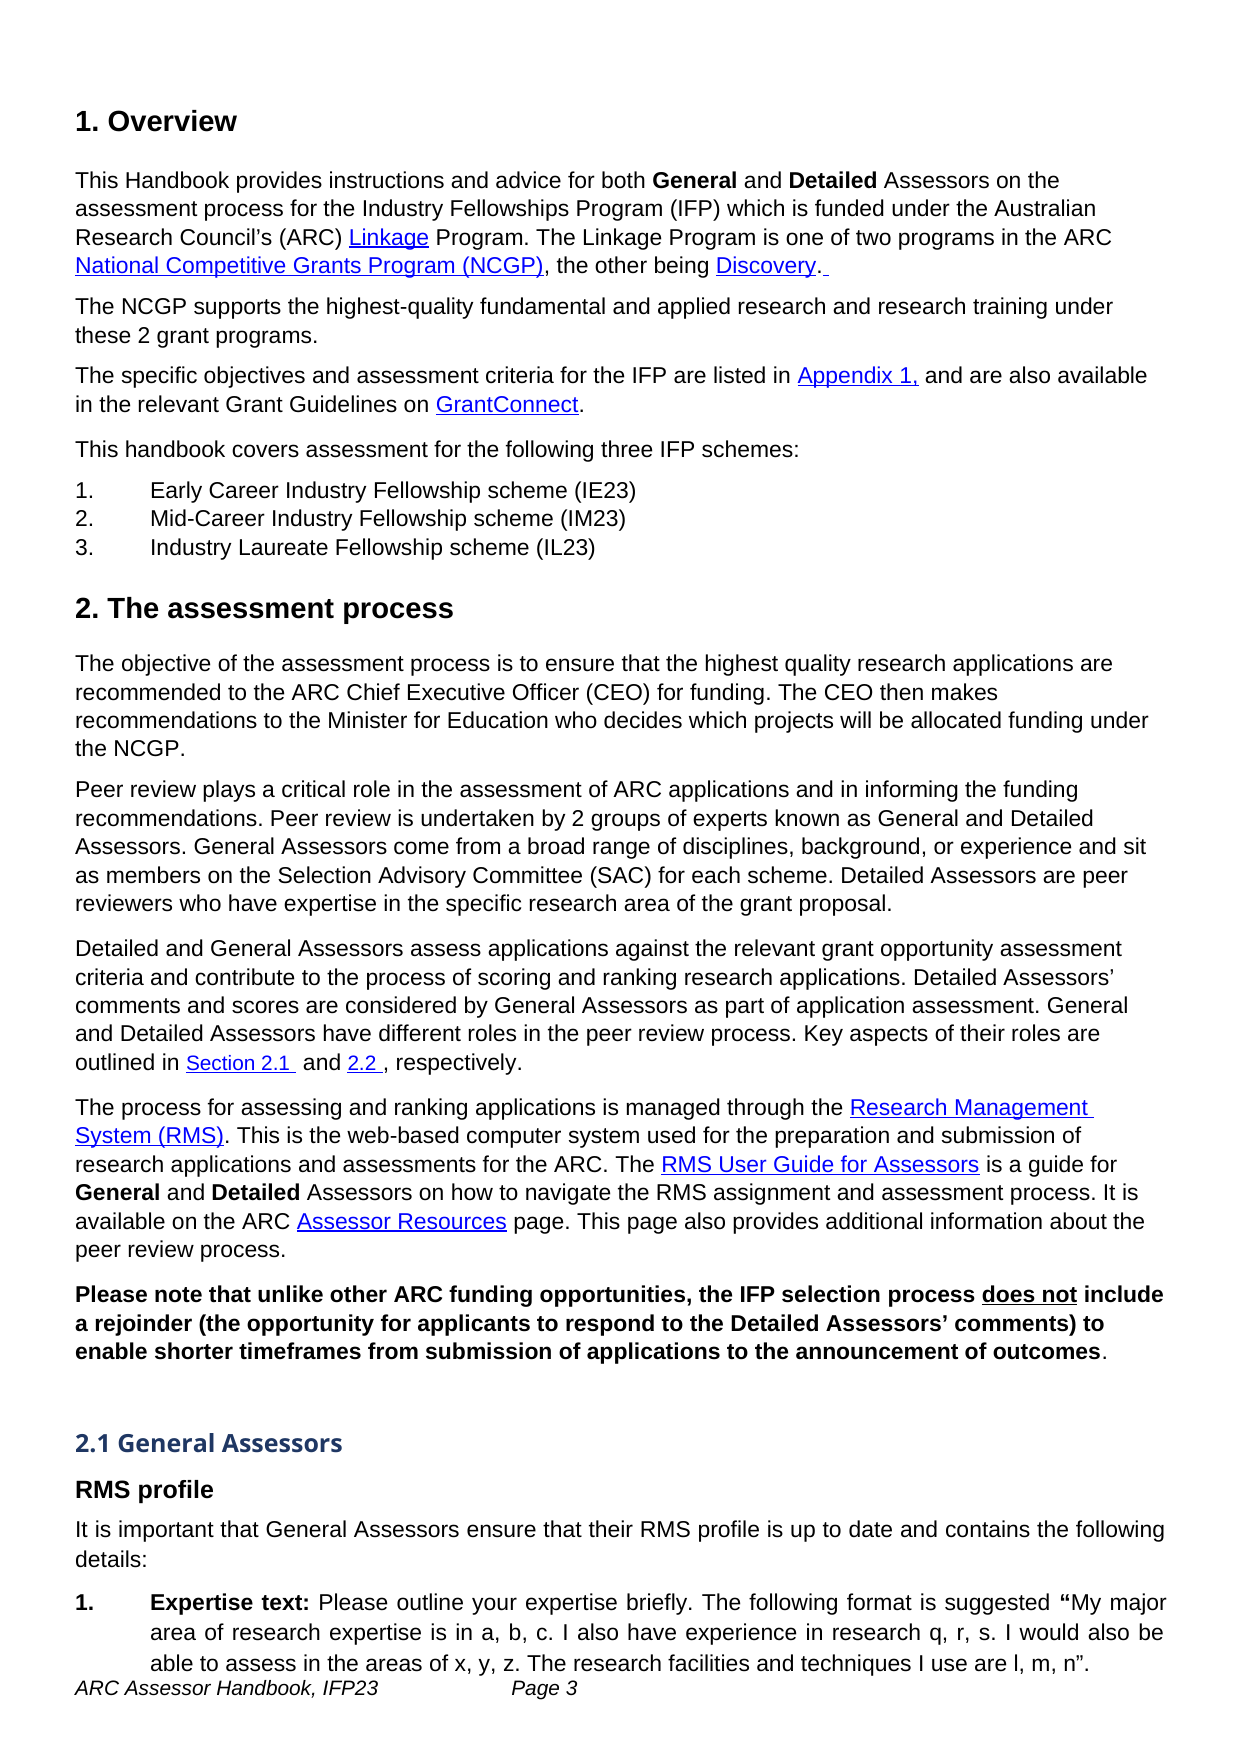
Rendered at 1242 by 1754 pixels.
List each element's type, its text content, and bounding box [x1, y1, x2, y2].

text The NCGP supports the highest-quality fundamental and applied research and research training under these 2 grant programs. [75, 293, 1167, 348]
list Industry Laureate Fellowship scheme (IL23) [75, 534, 1167, 560]
text Please note that unlike other ARC funding opportunities, the IFP selection process does not include a rejoinder (the opportunity for applicants to respond to the Detailed Assessors’ comments) to enable shorter timeframes from submission of applications to the announcement of outcomes. [75, 1281, 1167, 1364]
text It is important that General Assessors ensure that their RMS profile is up to date and contains the following details: [75, 1516, 1167, 1573]
subtitle 2.1 General Assessors [75, 1426, 1167, 1460]
text Detailed and General Assessors assess applications against the relevant grant opportunity assessment criteria and contribute to the process of scoring and ranking research applications. Detailed Assessors’ comments and scores are considered by General Assessors as part of application assessment. General and Detailed Assessors have different roles in the peer review process. Key aspects of their roles are outlined in Section 2.1 and 2.2 , respectively. [75, 935, 1167, 1075]
subtitle 1. Overview [75, 104, 1167, 138]
text The objective of the assessment process is to ensure that the highest quality research applications are recommended to the ARC Chief Executive Officer (CEO) for funding. The CEO then makes recommendations to the Minister for Education who decides which projects will be allocated funding under the NCGP. [75, 650, 1167, 762]
text This handbook covers assessment for the following three IFP schemes: [75, 436, 1167, 462]
subtitle RMS profile [75, 1475, 1167, 1504]
list Early Career Industry Fellowship scheme (IE23) [75, 477, 1167, 503]
list Expertise text: Please outline your expertise briefly. The following format is suggested “My major area of research expertise is in a, b, c. I also have experience in research q, r, s. I would also be able to assess in the areas of x, y, z. The research facilities and techniques I use are l, m, n”. [75, 1589, 1167, 1676]
subtitle 2. The assessment process [75, 591, 1167, 625]
list Mid-Career Industry Fellowship scheme (IM23) [75, 505, 1167, 532]
text The process for assessing and ranking applications is managed through the Research Management System (RMS). This is the web-based computer system used for the preparation and submission of research applications and assessments for the ARC. The RMS User Guide for Assessors is a guide for General and Detailed Assessors on how to navigate the RMS assignment and assessment process. It is available on the ARC Assessor Resources page. This page also provides additional information about the peer review process. [75, 1094, 1167, 1262]
text This Handbook provides instructions and advice for both General and Detailed Assessors on the assessment process for the Industry Fellowships Program (IFP) which is funded under the Australian Research Council’s (ARC) Linkage Program. The Linkage Program is one of two programs in the ARC National Competitive Grants Program (NCGP), the other being Discovery. [75, 167, 1167, 278]
text Peer review plays a critical role in the assessment of ARC applications and in informing the funding recommendations. Peer review is undertaken by 2 groups of experts known as General and Detailed Assessors. General Assessors come from a broad range of disciplines, background, or experience and sit as members on the Selection Advisory Committee (SAC) for each scheme. Detailed Assessors are peer reviewers who have expertise in the specific research area of the grant proposal. [75, 776, 1167, 916]
text The specific objectives and assessment criteria for the IFP are listed in Appendix 1, and are also available in the relevant Grant Guidelines on GrantConnect. [75, 362, 1167, 417]
